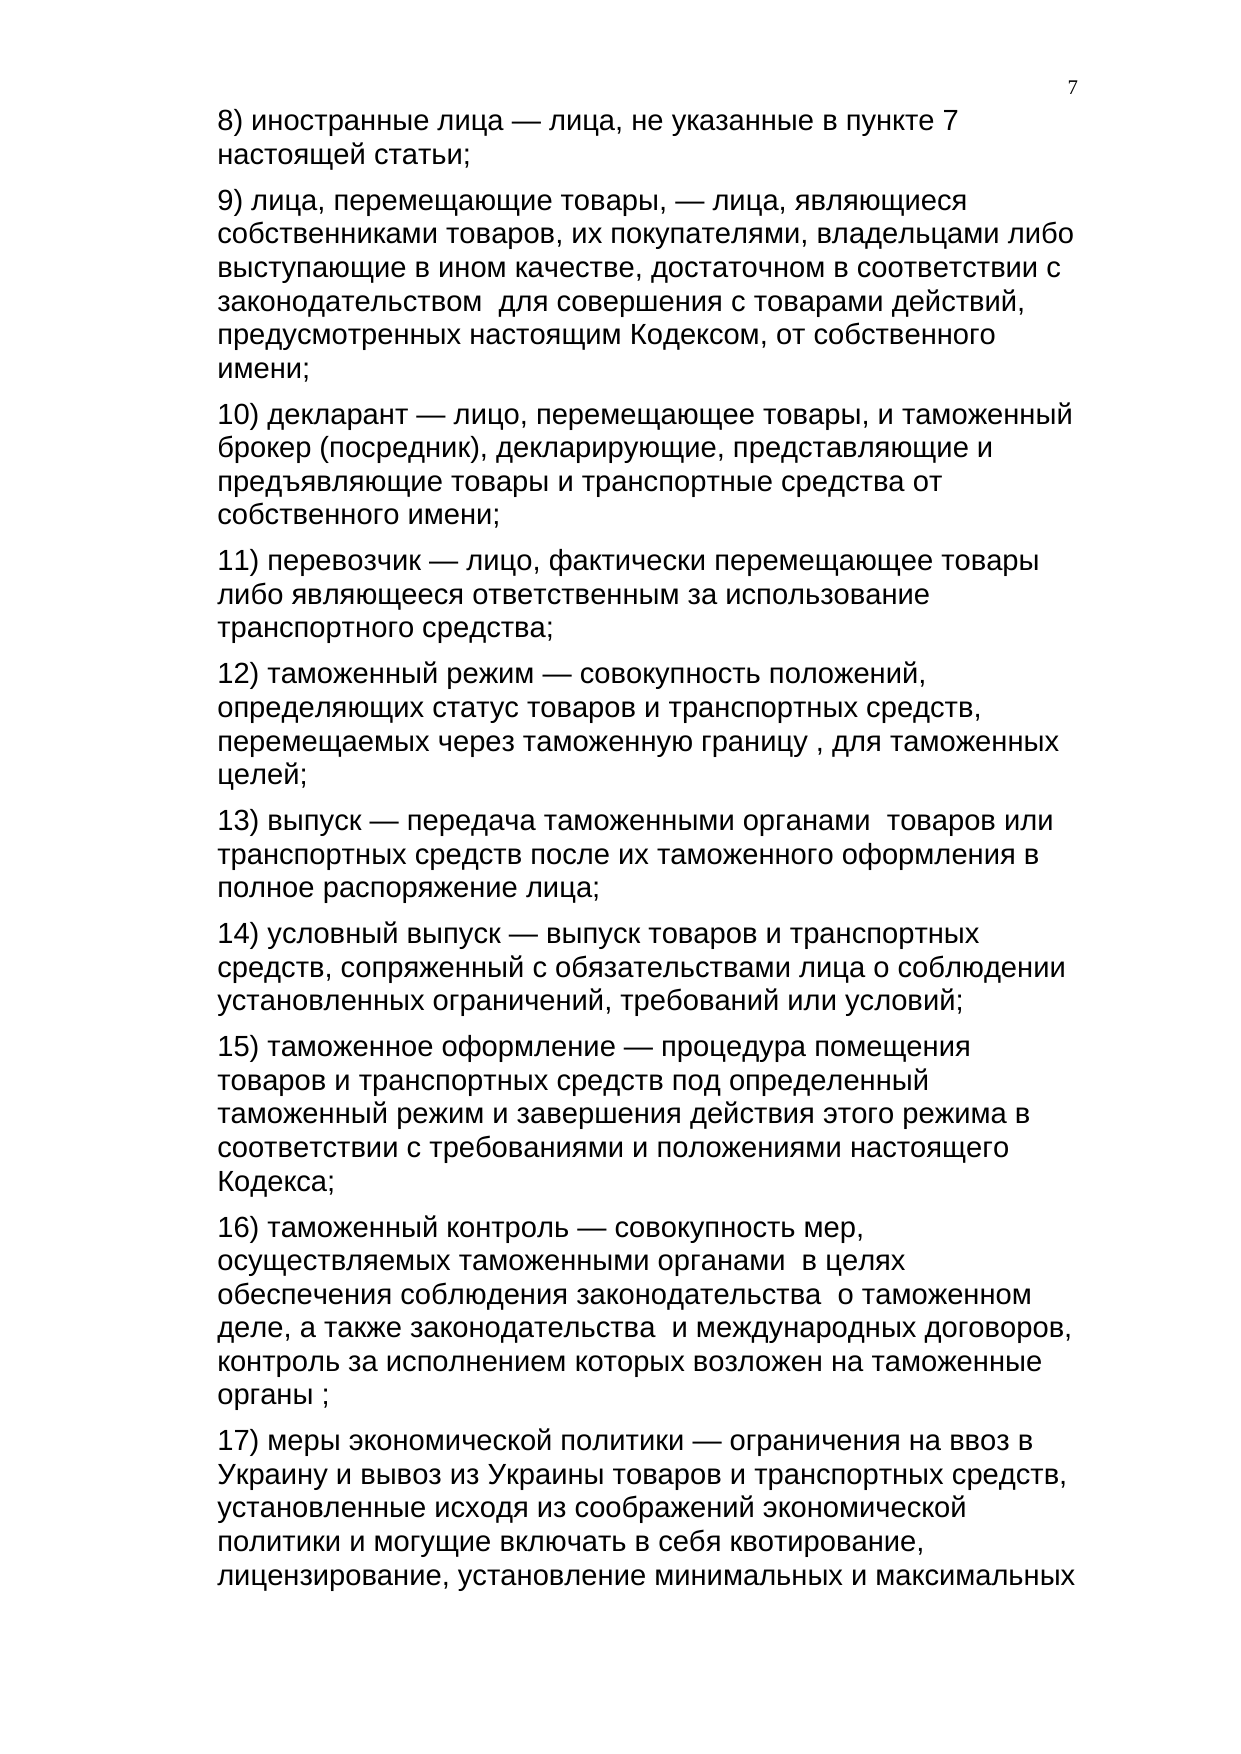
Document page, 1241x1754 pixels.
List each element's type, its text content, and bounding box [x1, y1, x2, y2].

text 13) выпуск — передача таможенными органами товаров или транспортных средств после их таможенного оформления в полное распоряжение лица; [217, 803, 1078, 904]
text 16) таможенный контроль — совокупность мер, осуществляемых таможенными органами в целях обеспечения соблюдения законодательства о таможенном деле, а также законодательства и международных договоров, контроль за исполнением которых возложен на таможенные органы ; [217, 1210, 1078, 1411]
text 8) иностранные лица — лица, не указанные в пункте 7 настоящей статьи; [217, 103, 1078, 171]
text 11) перевозчик — лицо, фактически перемещающее товары либо являющееся ответственным за использование транспортного средства; [217, 543, 1078, 644]
text 9) лица, перемещающие товары, — лица, являющиеся собственниками товаров, их покупателями, владельцами либо выступающие в ином качестве, достаточном в соответствии с законодательством для совершения с товарами действий, предусмотренных настоящим Кодексом, от собственного имени; [217, 183, 1078, 384]
text 15) таможенное оформление — процедура помещения товаров и транспортных средств под определенный таможенный режим и завершения действия этого режима в соответствии с требованиями и положениями настоящего Кодекса; [217, 1029, 1078, 1197]
text 12) таможенный режим — совокупность положений, определяющих статус товаров и транспортных средств, перемещаемых через таможенную границу , для таможенных целей; [217, 657, 1078, 791]
text 14) условный выпуск — выпуск товаров и транспортных средств, сопряженный с обязательствами лица о соблюдении установленных ограничений, требований или условий; [217, 916, 1078, 1017]
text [217, 1423, 1078, 1591]
text 10) декларант — лицо, перемещающее товары, и таможенный брокер (посредник), декларирующие, представляющие и предъявляющие товары и транспортные средства от собственного имени; [217, 397, 1078, 531]
